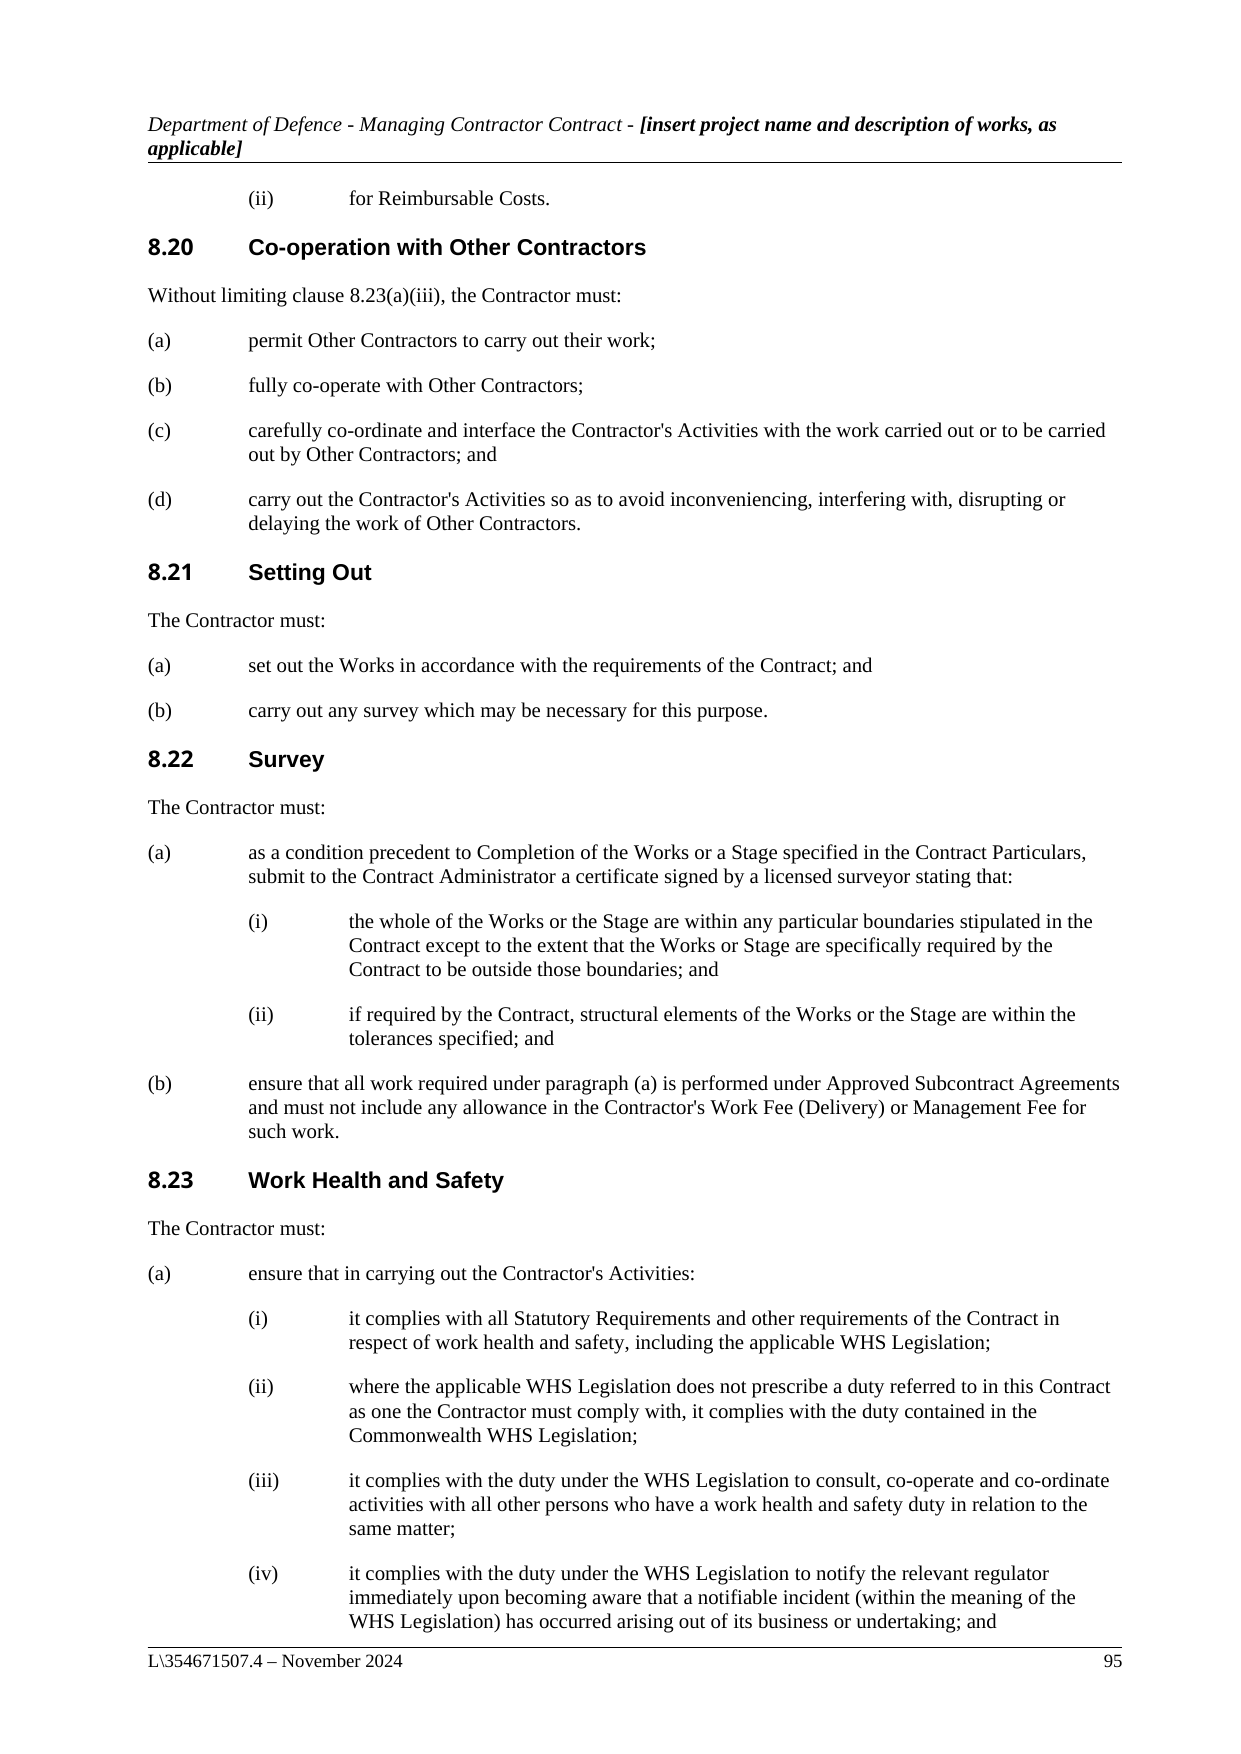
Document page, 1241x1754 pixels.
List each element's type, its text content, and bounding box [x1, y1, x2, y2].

subtitle Survey [148, 743, 1122, 774]
subtitle it complies with the duty under the WHS Legislation to notify the relevant regulator immediately upon becoming aware that a notifiable incident (within the meaning of the WHS Legislation) has occurred arising out of its business or undertaking; and [248, 1561, 1122, 1633]
text The Contractor must: [148, 1216, 1122, 1240]
text The Contractor must: [148, 795, 1122, 819]
subtitle where the applicable WHS Legislation does not prescribe a duty referred to in this Contract as one the Contractor must comply with, it complies with the duty contained in the Commonwealth WHS Legislation; [248, 1374, 1122, 1447]
subtitle the whole of the Works or the Stage are within any particular boundaries stipulated in the Contract except to the extent that the Works or Stage are specifically required by the Contract to be outside those boundaries; and [248, 909, 1122, 981]
subtitle for Reimbursable Costs. [248, 186, 1122, 210]
text The Contractor must: [148, 608, 1122, 632]
subtitle carry out the Contractor's Activities so as to avoid inconveniencing, interfering with, disrupting or delaying the work of Other Contractors. [148, 487, 1122, 535]
subtitle ensure that in carrying out the Contractor's Activities: [148, 1261, 1122, 1285]
subtitle if required by the Contract, structural elements of the Works or the Stage are within the tolerances specified; and [248, 1002, 1122, 1050]
subtitle it complies with the duty under the WHS Legislation to consult, co-operate and co-ordinate activities with all other persons who have a work health and safety duty in relation to the same matter; [248, 1467, 1122, 1540]
subtitle it complies with all Statutory Requirements and other requirements of the Contract in respect of work health and safety, including the applicable WHS Legislation; [248, 1306, 1122, 1354]
subtitle carefully co-ordinate and interface the Contractor's Activities with the work carried out or to be carried out by Other Contractors; and [148, 418, 1122, 466]
subtitle as a condition precedent to Completion of the Works or a Stage specified in the Contract Particulars, submit to the Contract Administrator a certificate signed by a licensed surveyor stating that: [148, 840, 1122, 888]
subtitle Work Health and Safety [148, 1164, 1122, 1195]
subtitle fully co-operate with Other Contractors; [148, 373, 1122, 397]
subtitle Co-operation with Other Contractors [148, 231, 1122, 262]
subtitle permit Other Contractors to carry out their work; [148, 328, 1122, 352]
text Without limiting clause 8.23(a)(iii), the Contractor must: [148, 283, 1122, 307]
subtitle ensure that all work required under paragraph (a) is performed under Approved Subcontract Agreements and must not include any allowance in the Contractor's Work Fee (Delivery) or Management Fee for such work. [148, 1071, 1122, 1143]
subtitle Setting Out [148, 556, 1122, 587]
subtitle set out the Works in accordance with the requirements of the Contract; and [148, 653, 1122, 677]
subtitle carry out any survey which may be necessary for this purpose. [148, 698, 1122, 722]
